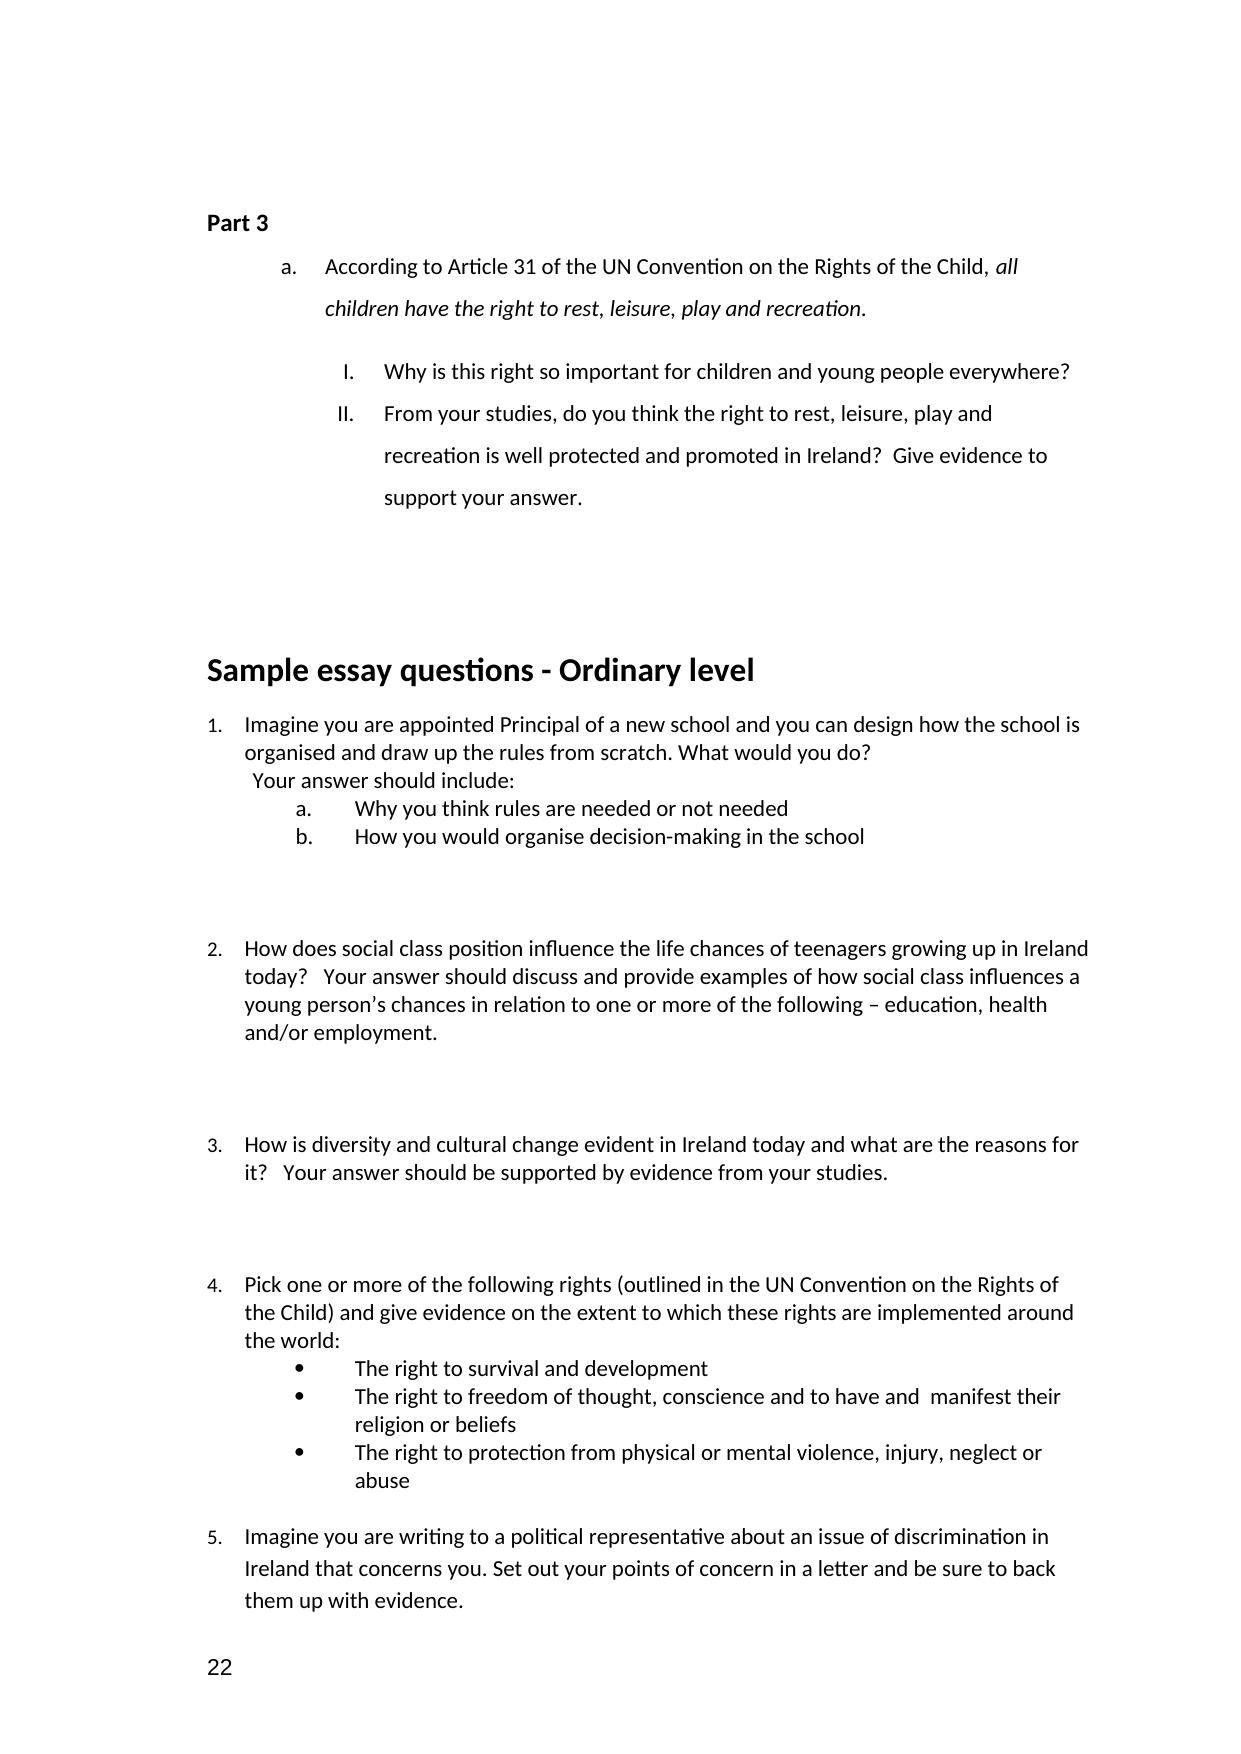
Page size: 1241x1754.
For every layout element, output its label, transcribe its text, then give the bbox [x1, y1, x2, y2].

list According to Article 31 of the UN Convention on the Rights of the Child, all children have the right to rest, leisure, play and recreation. [281, 252, 1092, 322]
list The right to protection from physical or mental violence, injury, neglect or abuse [295, 1438, 1092, 1494]
list How you would organise decision-making in the school [295, 822, 1092, 850]
list Why is this right so important for children and young people everywhere? [354, 357, 1092, 385]
list How is diversity and cultural change evident in Ireland today and what are the reasons for it? Your answer should be supported by evidence from your studies. [207, 1130, 1092, 1186]
text Part 3 [207, 207, 1092, 237]
list Imagine you are appointed Principal of a new school and you can design how the school is organised and draw up the rules from scratch. What would you do? [207, 710, 1092, 766]
list Imagine you are writing to a political representative about an issue of discrimination in Ireland that concerns you. Set out your points of concern in a letter and be sure to back them up with evidence. [207, 1522, 1092, 1615]
text Sample essay questions - Ordinary level [207, 649, 1092, 689]
text Your answer should include: [252, 766, 1092, 794]
list From your studies, do you think the right to rest, leisure, play and recreation is well protected and promoted in Ireland? Give evidence to support your answer. [354, 399, 1092, 511]
list The right to freedom of thought, conscience and to have and manifest their religion or beliefs [295, 1382, 1092, 1438]
list Pick one or more of the following rights (outlined in the UN Convention on the Rights of the Child) and give evidence on the extent to which these rights are implemented around the world: [207, 1270, 1092, 1354]
list Why you think rules are needed or not needed [295, 794, 1092, 822]
list The right to survival and development [295, 1354, 1092, 1382]
list How does social class position influence the life chances of teenagers growing up in Ireland today? Your answer should discuss and provide examples of how social class influences a young person’s chances in relation to one or more of the following – education, health and/or employment. [207, 934, 1092, 1046]
